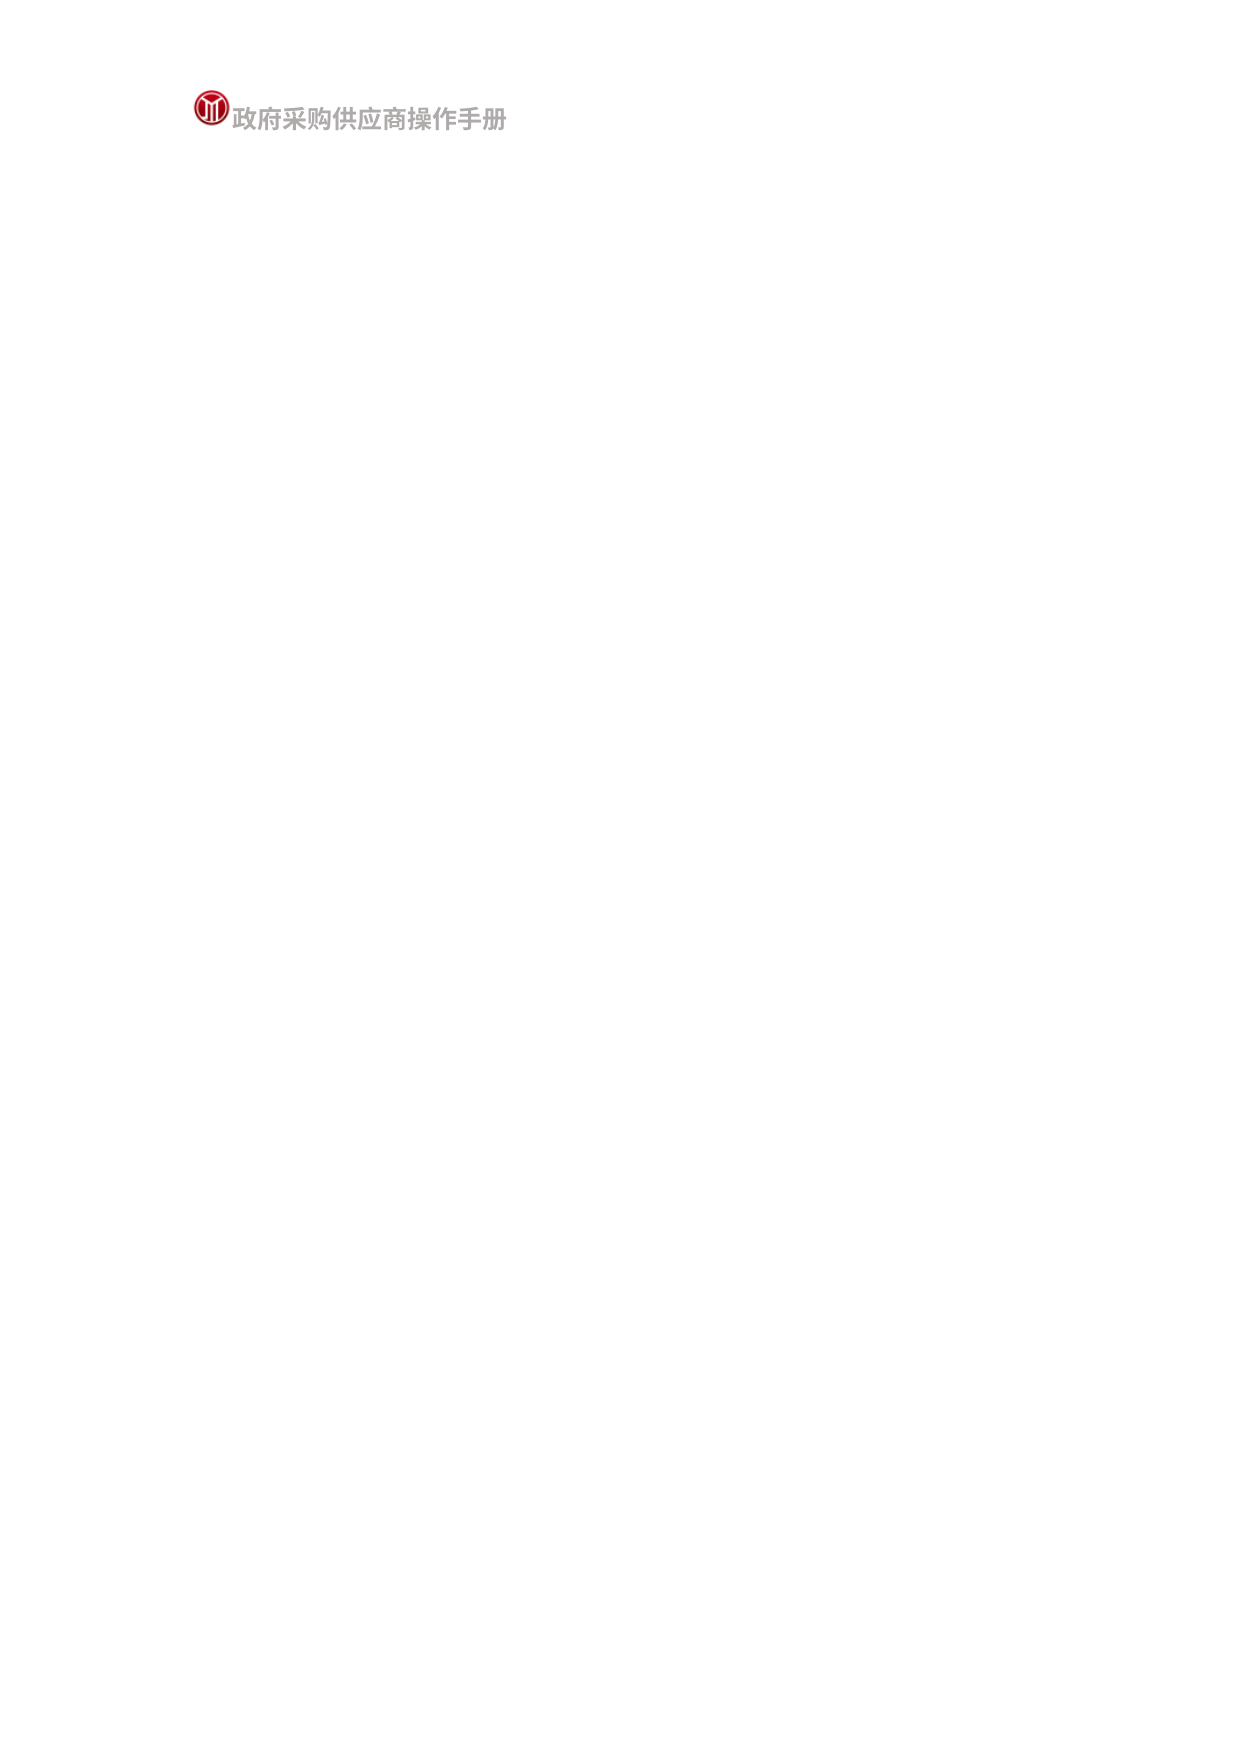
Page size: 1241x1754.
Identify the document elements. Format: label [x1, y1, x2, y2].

picture [187, 90, 232, 129]
